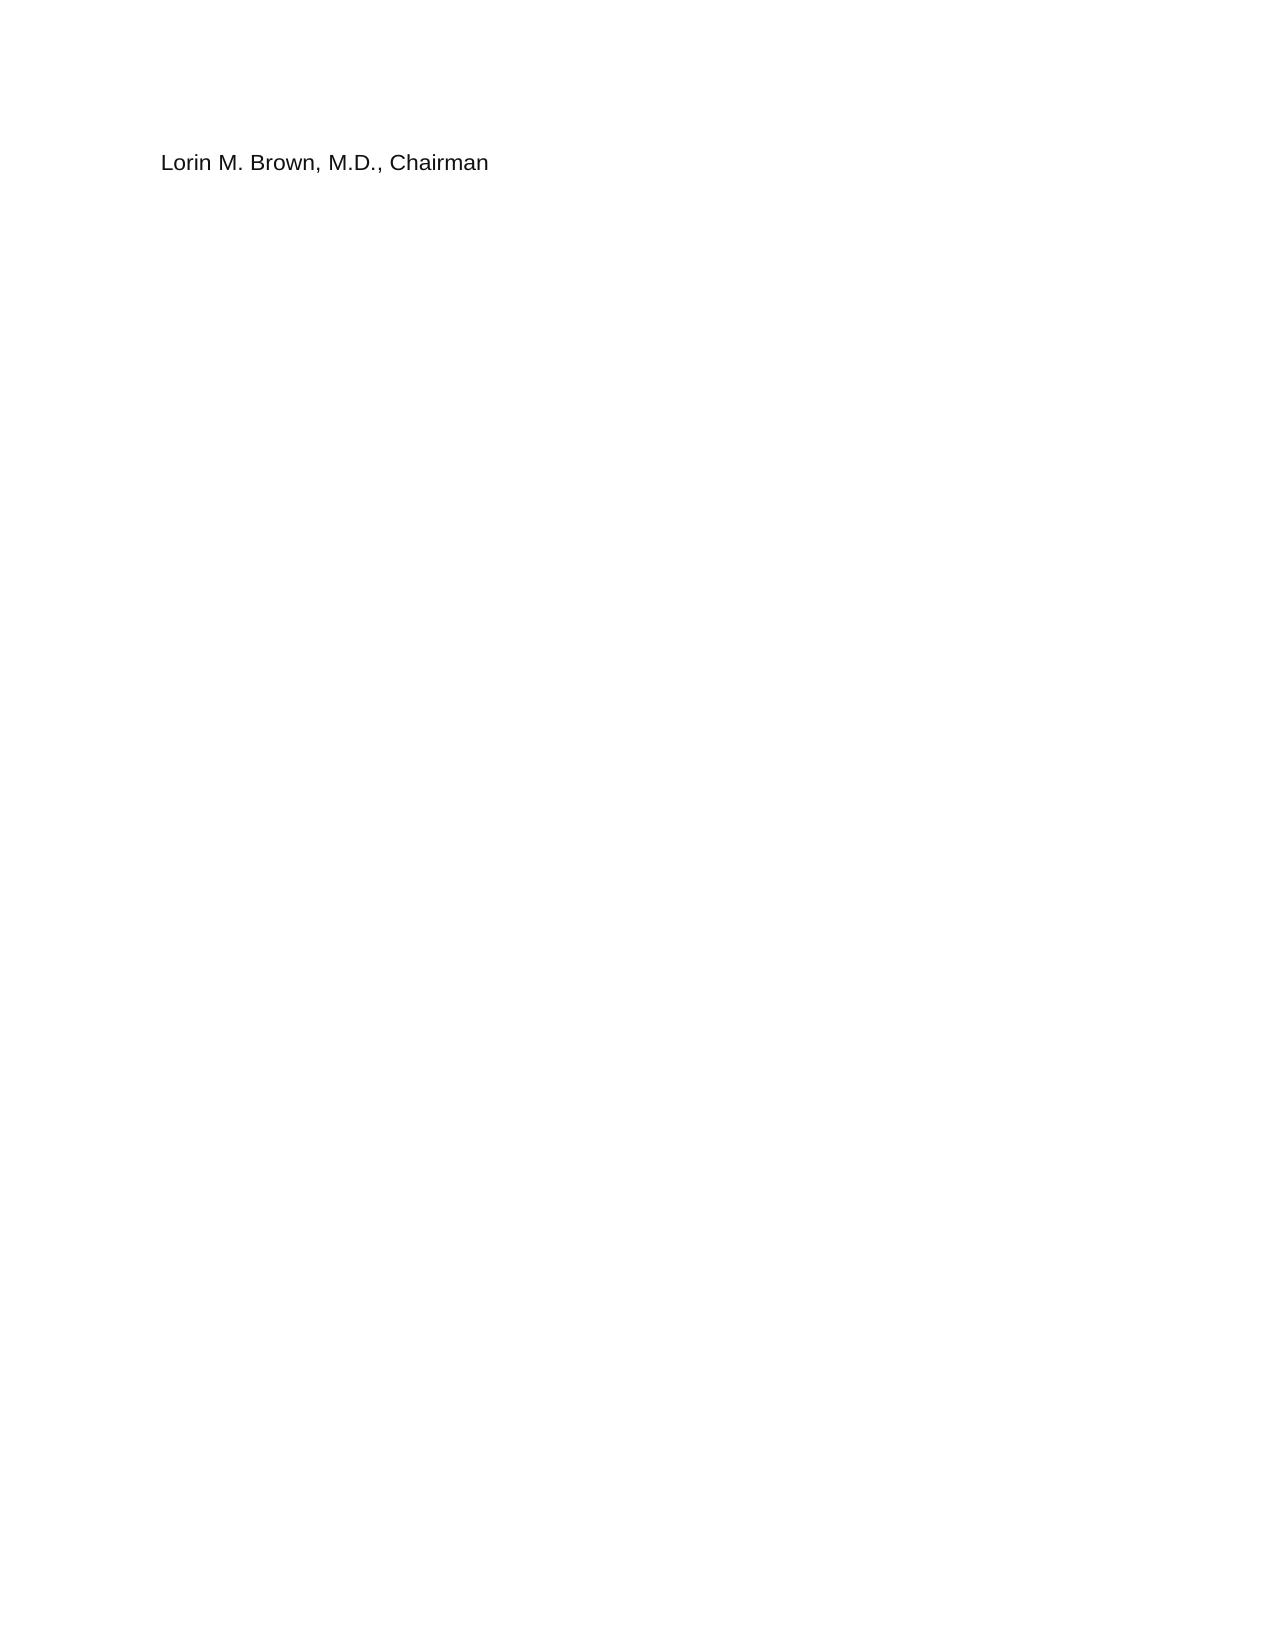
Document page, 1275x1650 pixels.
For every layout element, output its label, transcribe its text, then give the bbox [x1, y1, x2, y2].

text Lorin M. Brown, M.D., Chairman [161, 150, 1125, 175]
